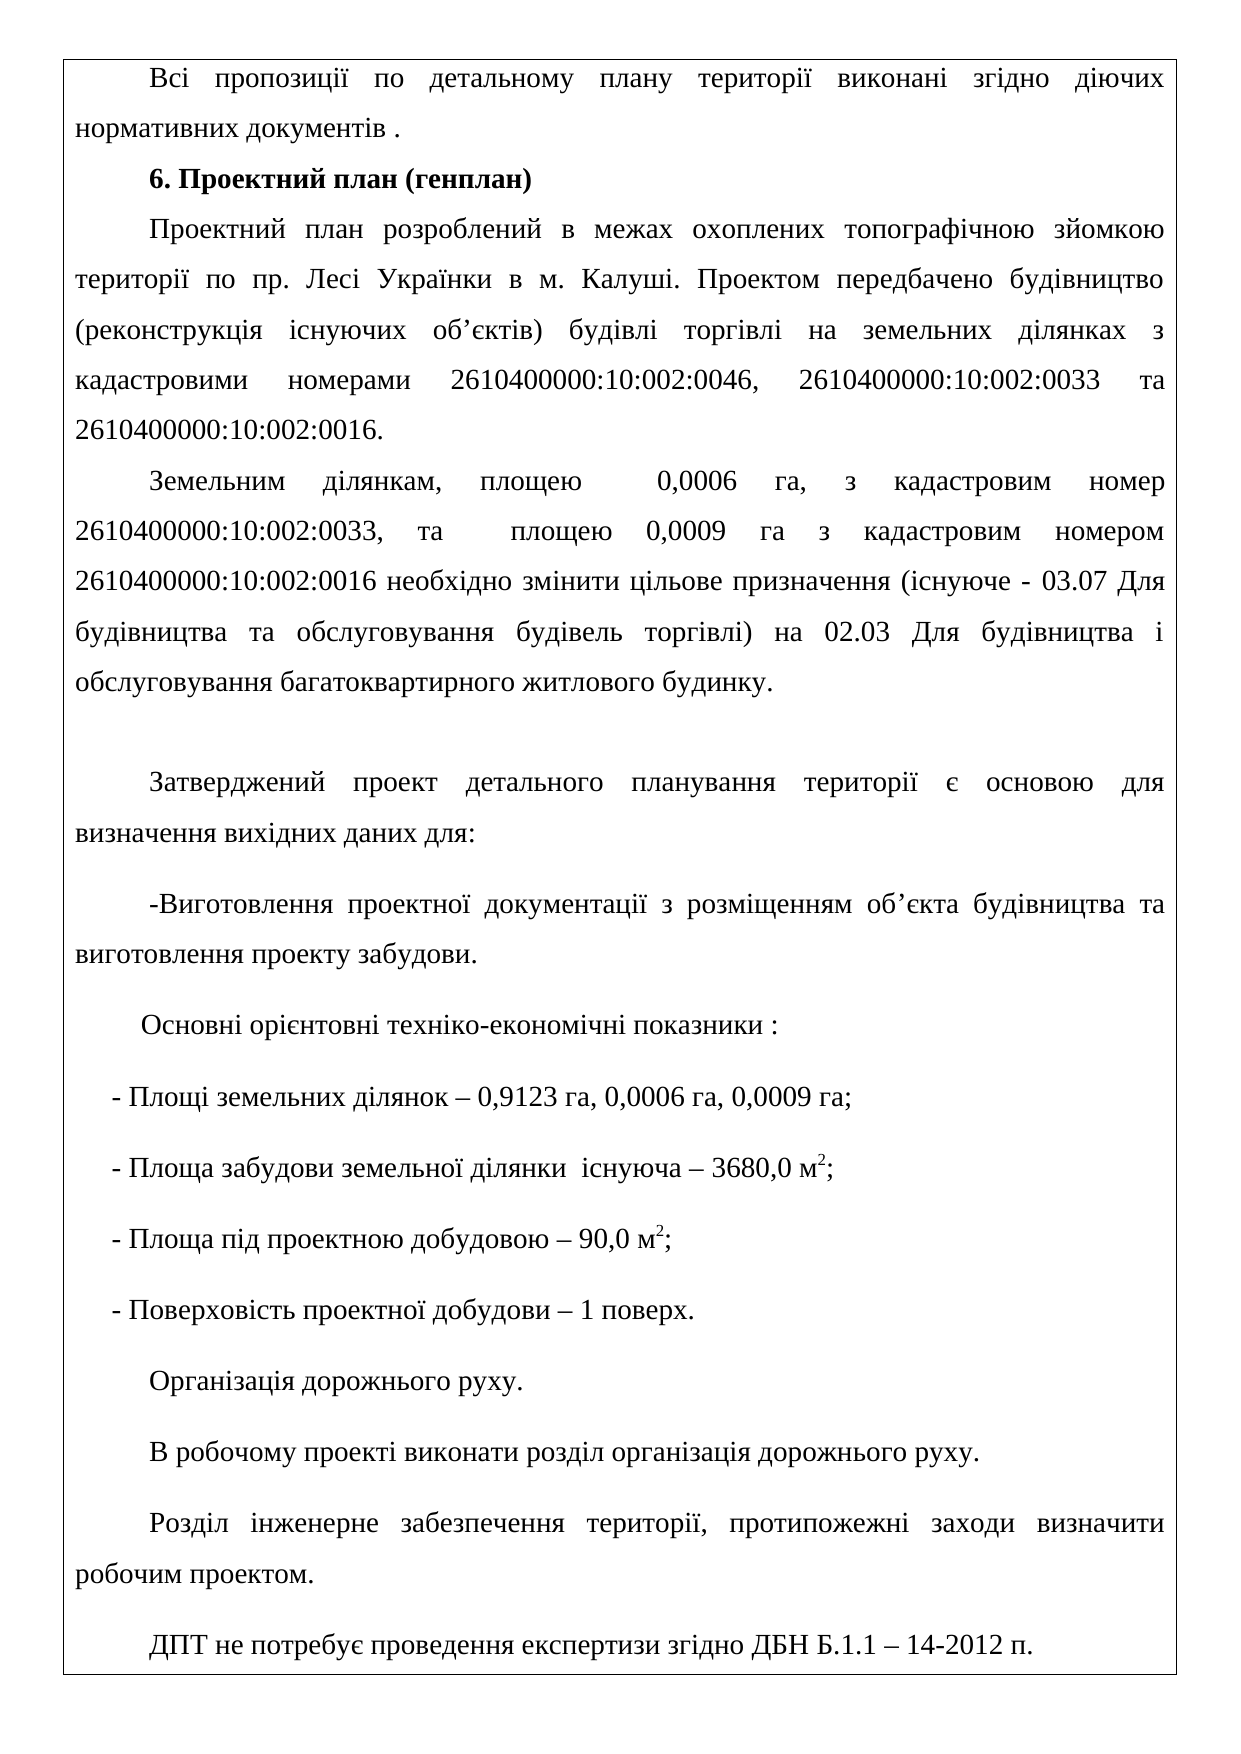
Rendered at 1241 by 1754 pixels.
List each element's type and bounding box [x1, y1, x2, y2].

table_header [64, 60, 1176, 1674]
